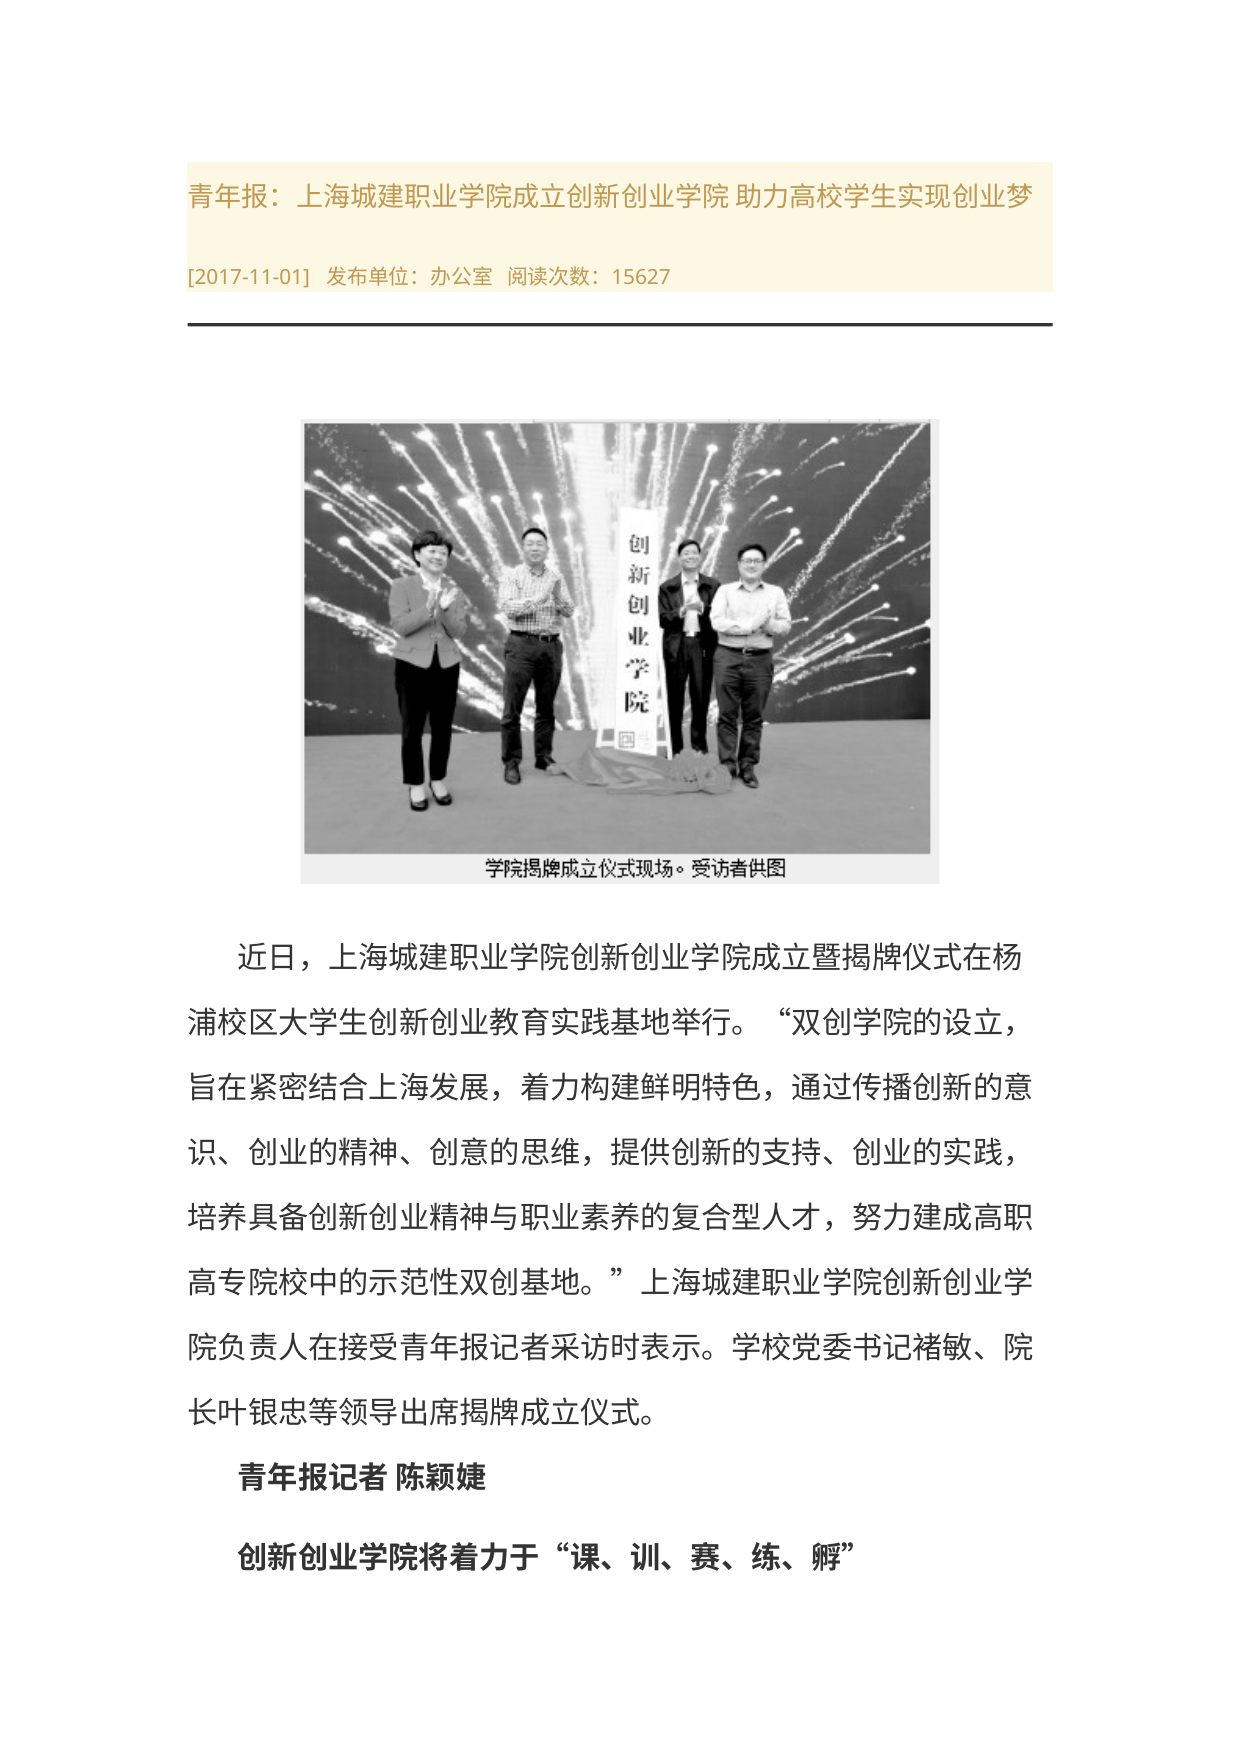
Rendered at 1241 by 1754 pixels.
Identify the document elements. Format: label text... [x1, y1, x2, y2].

picture [300, 419, 940, 884]
text 近日，上海城建职业学院创新创业学院成立暨揭牌仪式在杨浦校区大学生创新创业教育实践基地举行。“双创学院的设立，旨在紧密结合上海发展，着力构建鲜明特色，通过传播创新的意识、创业的精神、创意的思维，提供创新的支持、创业的实践，培养具备创新创业精神与职业素养的复合型人才，努力建成高职高专院校中的示范性双创基地。”上海城建职业学院创新创业学院负责人在接受青年报记者采访时表示。学校党委书记褚敏、院长叶银忠等领导出席揭牌成立仪式。 [187, 923, 1053, 1443]
text 青年报记者 陈颖婕 [187, 1443, 1053, 1508]
text 创新创业学院将着力于“课、训、赛、练、孵” [187, 1523, 1053, 1588]
text 青年报：上海城建职业学院成立创新创业学院 助力高校学生实现创业梦 [187, 162, 1053, 227]
text [2017-11-01] 发布单位：办公室 阅读次数：15627 [187, 227, 1053, 292]
